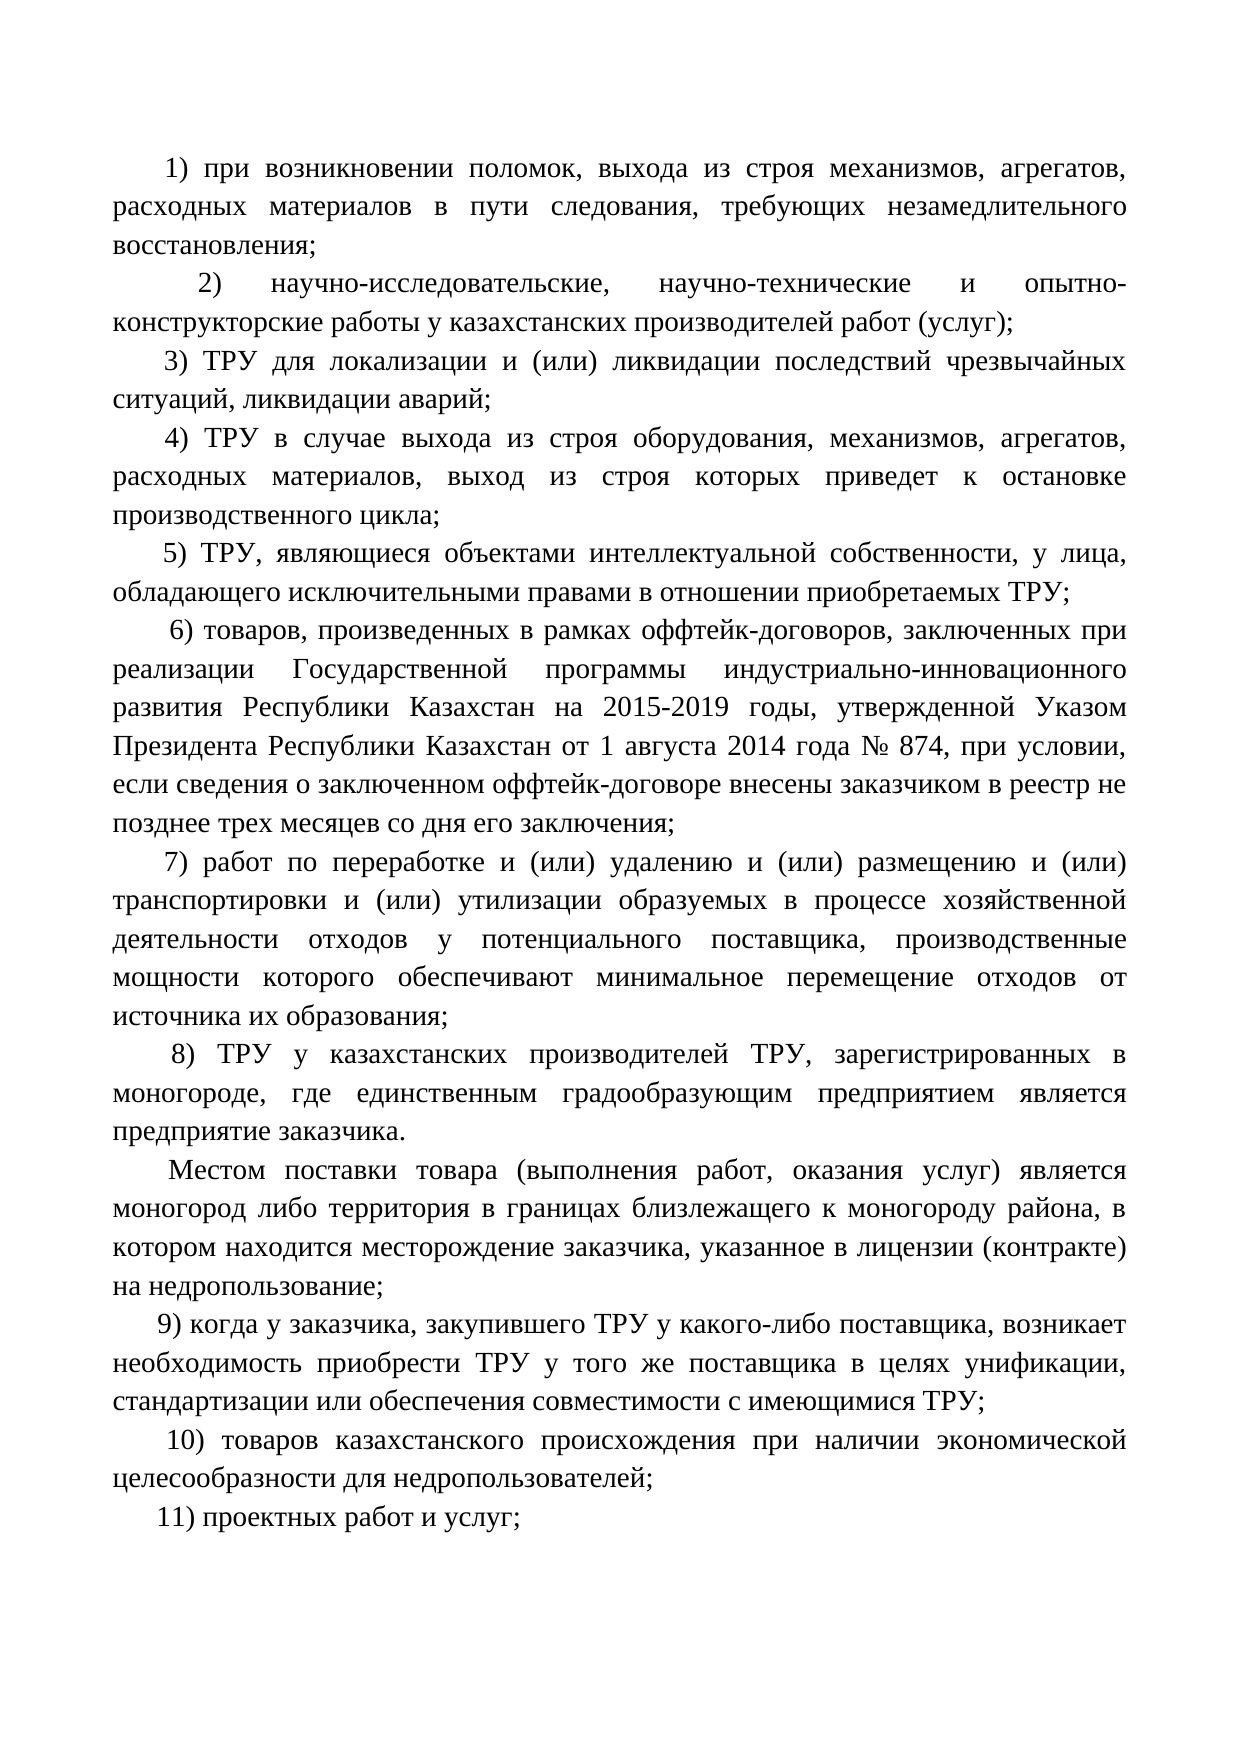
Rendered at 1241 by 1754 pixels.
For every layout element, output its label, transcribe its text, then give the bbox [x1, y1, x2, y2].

text 11) проектных работ и услуг; [112, 1499, 1128, 1532]
text 3) ТРУ для локализации и (или) ликвидации последствий чрезвычайных ситуаций, ликвидации аварий; [112, 343, 1128, 415]
text 2) научно-исследовательские, научно-технические и опытно-конструкторские работы у казахстанских производителей работ (услуг); [112, 266, 1128, 338]
text 5) ТРУ, являющиеся объектами интеллектуальной собственности, у лица, обладающего исключительными правами в отношении приобретаемых ТРУ; [112, 535, 1128, 607]
text 8) ТРУ у казахстанских производителей ТРУ, зарегистрированных в моногороде, где единственным градообразующим предприятием является предприятие заказчика. [112, 1036, 1128, 1147]
text 6) товаров, произведенных в рамках оффтейк-договоров, заключенных при реализации Государственной программы индустриально-инновационного развития Республики Казахстан на 2015-2019 годы, утвержденной Указом Президента Республики Казахстан от 1 августа 2014 года № 874, при условии, если сведения о заключенном оффтейк-договоре внесены заказчиком в реестр не позднее трех месяцев со дня его заключения; [112, 612, 1128, 839]
text 10) товаров казахстанского происхождения при наличии экономической целесообразности для недропользователей; [112, 1422, 1128, 1494]
text 4) ТРУ в случае выхода из строя оборудования, механизмов, агрегатов, расходных материалов, выход из строя которых приведет к остановке производственного цикла; [112, 420, 1128, 530]
text 7) работ по переработке и (или) удалению и (или) размещению и (или) транспортировки и (или) утилизации образуемых в процессе хозяйственной деятельности отходов у потенциального поставщика, производственные мощности которого обеспечивают минимальное перемещение отходов от источника их образования; [112, 844, 1128, 1031]
text 9) когда у заказчика, закупившего ТРУ у какого-либо поставщика, возникает необходимость приобрести ТРУ у того же поставщика в целях унификации, стандартизации или обеспечения совместимости с имеющимися ТРУ; [112, 1306, 1128, 1417]
text Местом поставки товара (выполнения работ, оказания услуг) является моногород либо территория в границах близлежащего к моногороду района, в котором находится месторождение заказчика, указанное в лицензии (контракте) на недропользование; [112, 1152, 1128, 1301]
text 1) при возникновении поломок, выхода из строя механизмов, агрегатов, расходных материалов в пути следования, требующих незамедлительного восстановления; [112, 150, 1128, 261]
